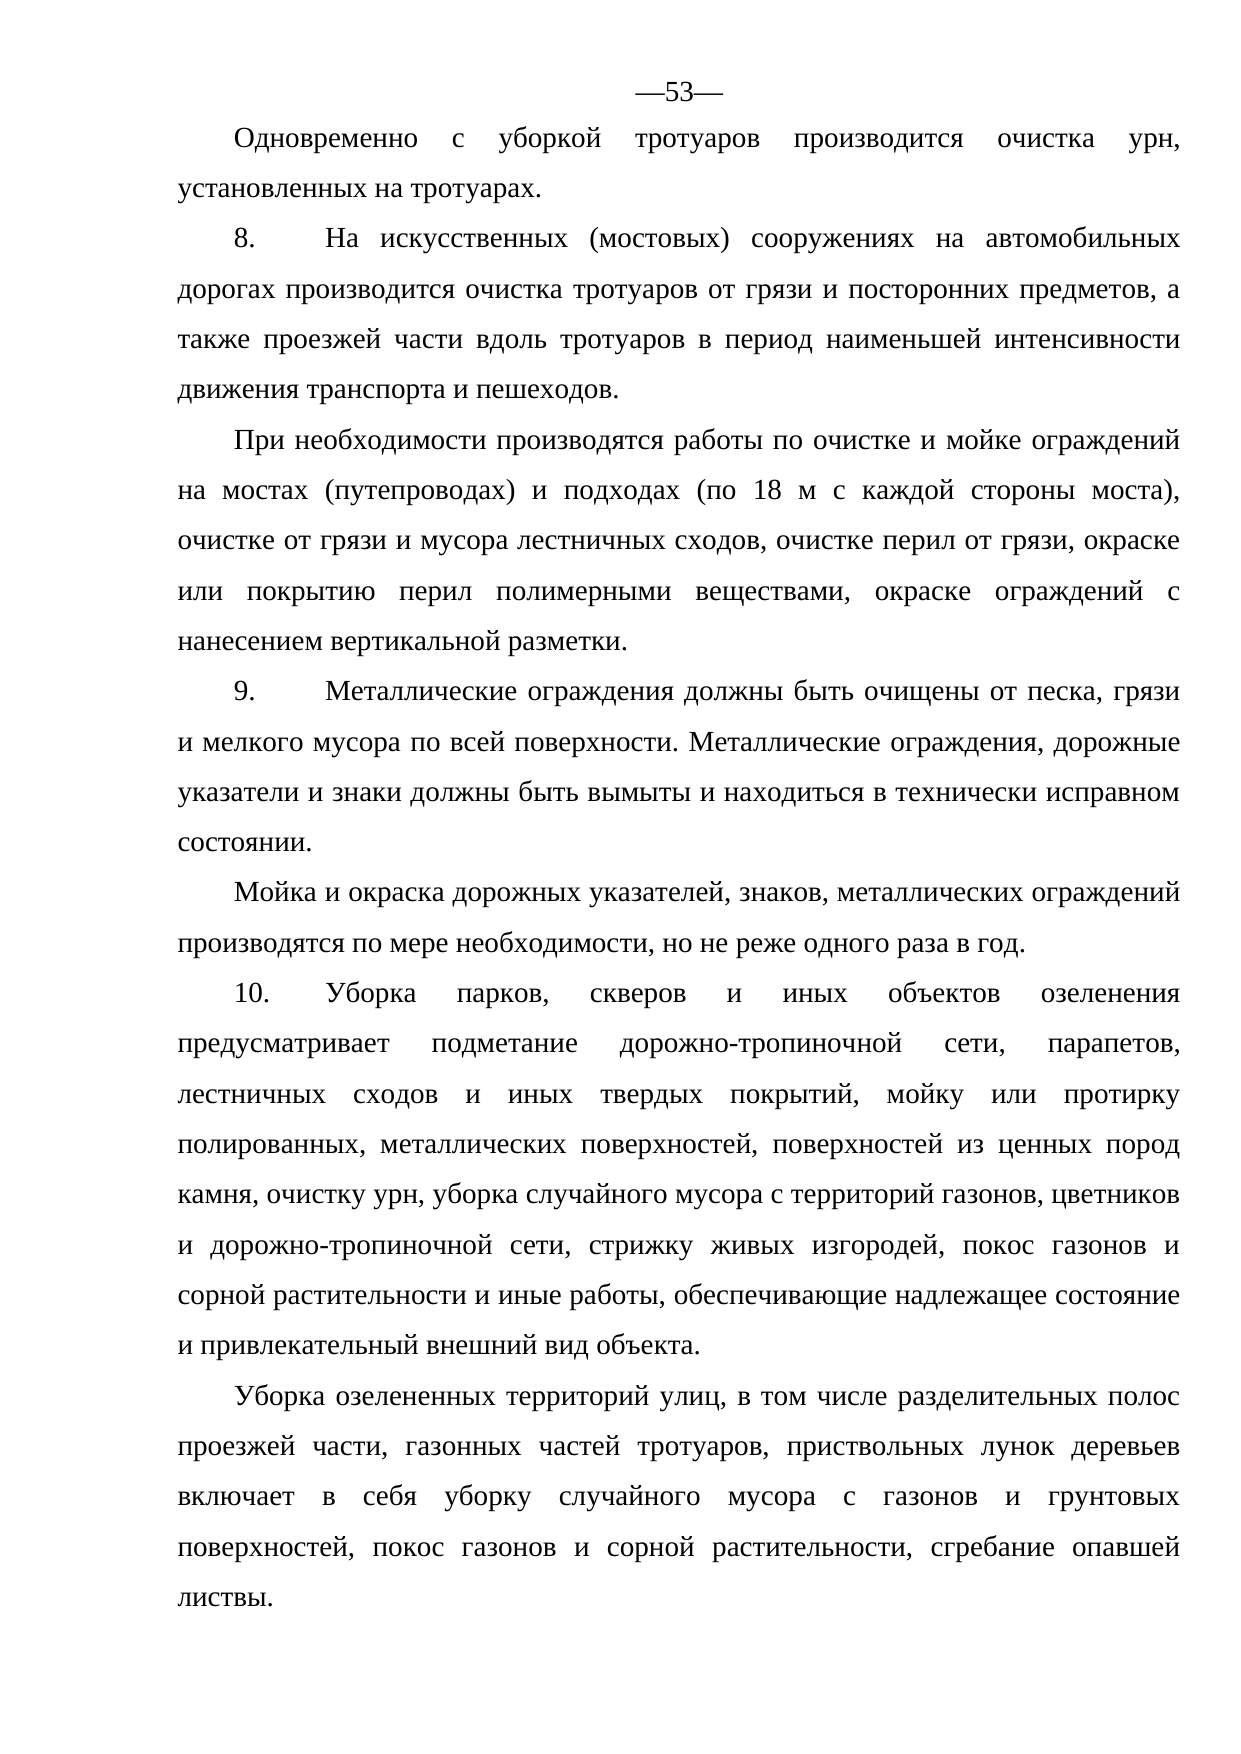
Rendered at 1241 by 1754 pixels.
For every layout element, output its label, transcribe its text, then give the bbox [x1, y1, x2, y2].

text 9. Металлические ограждения должны быть очищены от песка, грязи и мелкого мусора по всей поверхности. Металлические ограждения, дорожные указатели и знаки должны быть вымыты и находиться в технически исправном состоянии. [177, 673, 1181, 858]
text При необходимости производятся работы по очистке и мойке ограждений на мостах (путепроводах) и подходах (по 18 м с каждой стороны моста), очистке от грязи и мусора лестничных сходов, очистке перил от грязи, окраске или покрытию перил полимерными веществами, окраске ограждений с нанесением вертикальной разметки. [177, 422, 1181, 657]
text 8. На искусственных (мостовых) сооружениях на автомобильных дорогах производится очистка тротуаров от грязи и посторонних предметов, а также проезжей части вдоль тротуаров в период наименьшей интенсивности движения транспорта и пешеходов. [177, 221, 1181, 405]
text 10. Уборка парков, скверов и иных объектов озеленения предусматривает подметание дорожно-тропиночной сети, парапетов, лестничных сходов и иных твердых покрытий, мойку или протирку полированных, металлических поверхностей, поверхностей из ценных пород камня, очистку урн, уборка случайного мусора с территорий газонов, цветников и дорожно-тропиночной сети, стрижку живых изгородей, покос газонов и сорной растительности и иные работы, обеспечивающие надлежащее состояние и привлекательный внешний вид объекта. [177, 975, 1181, 1361]
text Уборка озелененных территорий улиц, в том числе разделительных полос проезжей части, газонных частей тротуаров, приствольных лунок деревьев включает в себя уборку случайного мусора с газонов и грунтовых поверхностей, покос газонов и сорной растительности, сгребание опавшей листвы. [177, 1378, 1181, 1612]
text Одновременно с уборкой тротуаров производится очистка урн, установленных на тротуарах. [177, 120, 1181, 204]
text Мойка и окраска дорожных указателей, знаков, металлических ограждений производятся по мере необходимости, но не реже одного раза в год. [177, 874, 1181, 958]
